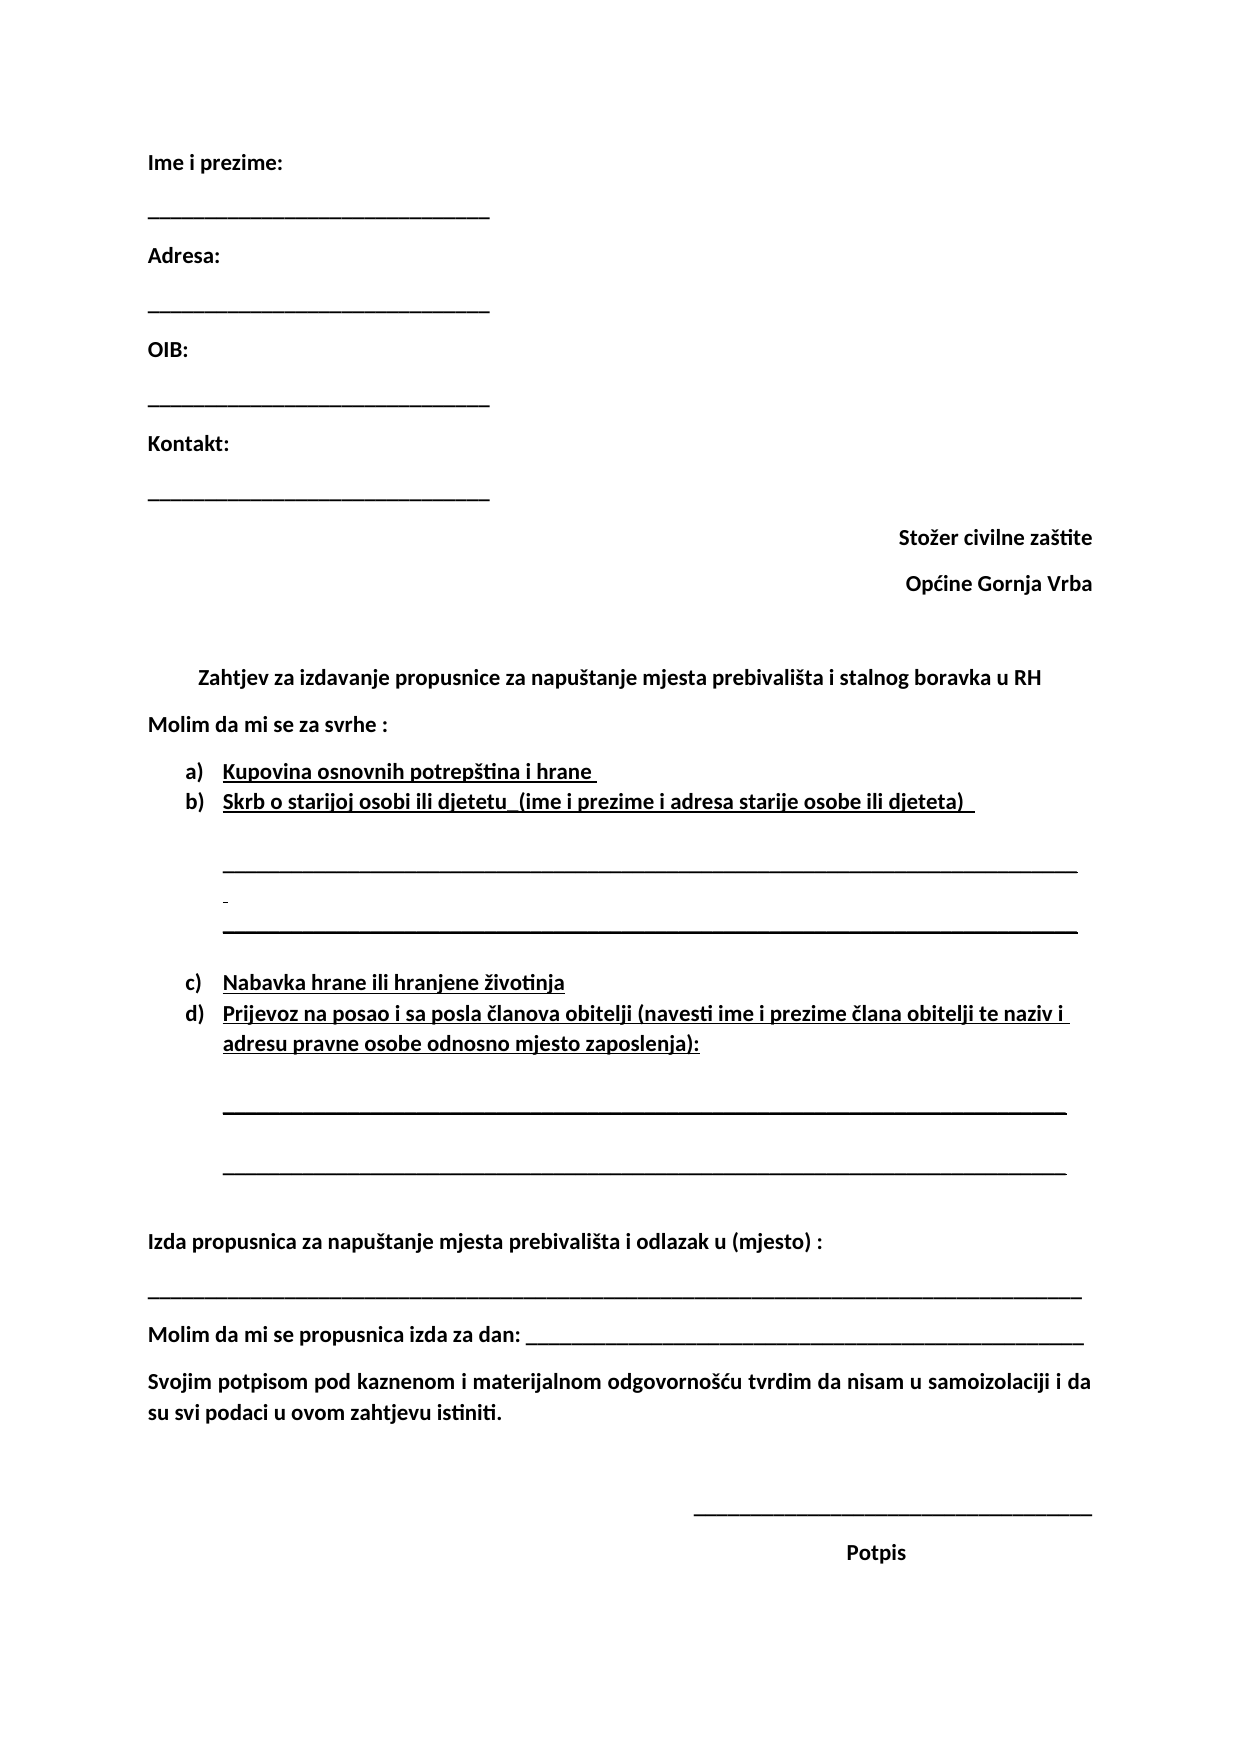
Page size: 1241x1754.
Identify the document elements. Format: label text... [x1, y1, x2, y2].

text ______________________________ [148, 288, 1093, 316]
list ___________________________________________________________________________ [223, 908, 1093, 936]
list __________________________________________________________________________ [223, 1150, 1093, 1178]
text OIB: [148, 335, 1093, 363]
text Zahtjev za izdavanje propusnice za napuštanje mjesta prebivališta i stalnog boravka u RH [148, 663, 1093, 691]
text ___________________________________ [148, 1491, 1093, 1519]
list Kupovina osnovnih potrepština i hrane [185, 757, 1093, 785]
text Ime i prezime: [148, 148, 1093, 176]
text Općine Gornja Vrba [148, 569, 1093, 597]
list adresu pravne osobe odnosno mjesto zaposlenja): [223, 1029, 1093, 1057]
text ______________________________ [148, 476, 1093, 504]
list Skrb o starijoj osobi ili djetetu_(ime i prezime i adresa starije osobe ili djeteta) [185, 787, 1093, 815]
text Molim da mi se za svrhe : [148, 710, 1093, 738]
list __________________________________________________________________________ [223, 1089, 1093, 1117]
text Adresa: [148, 241, 1093, 269]
list Nabavka hrane ili hranjene životinja [185, 968, 1093, 996]
text Izda propusnica za napuštanje mjesta prebivališta i odlazak u (mjesto) : [148, 1227, 1093, 1255]
text Kontakt: [148, 429, 1093, 457]
text ______________________________ [148, 194, 1093, 222]
text Molim da mi se propusnica izda za dan: _________________________________________________ [148, 1321, 1093, 1348]
list Prijevoz na posao i sa posla članova obitelji (navesti ime i prezime člana obitelji te naziv i [185, 999, 1093, 1027]
text ______________________________ [148, 382, 1093, 410]
text Potpis [148, 1538, 1093, 1566]
list ___________________________________________________________________________ [223, 848, 1093, 876]
text Svojim potpisom pod kaznenom i materijalnom odgovornošću tvrdim da nisam u samoizolaciji i da su svi podaci u ovom zahtjevu istiniti. [148, 1367, 1093, 1426]
text __________________________________________________________________________________ [148, 1274, 1093, 1302]
text Stožer civilne zaštite [148, 523, 1093, 551]
